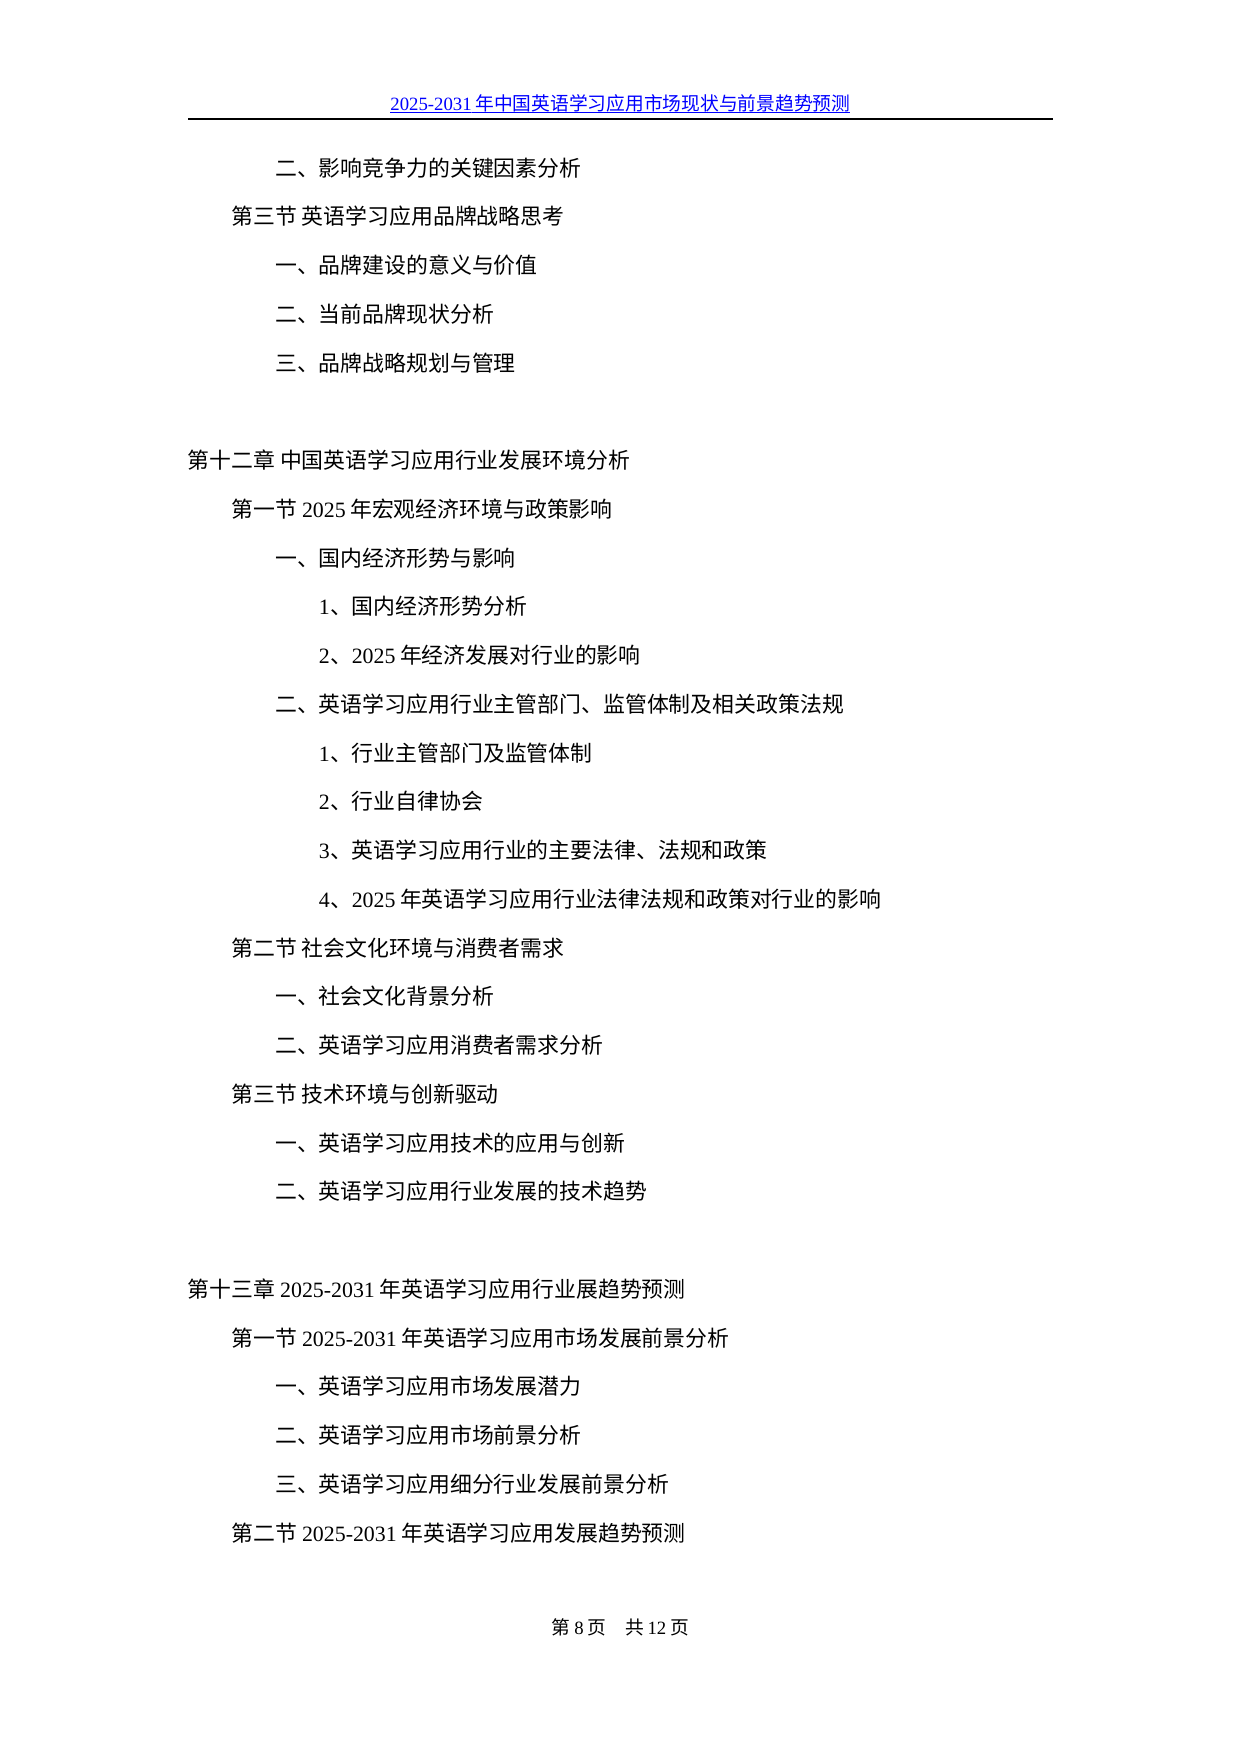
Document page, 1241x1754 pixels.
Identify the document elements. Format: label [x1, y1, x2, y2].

text [187, 150, 1053, 1548]
